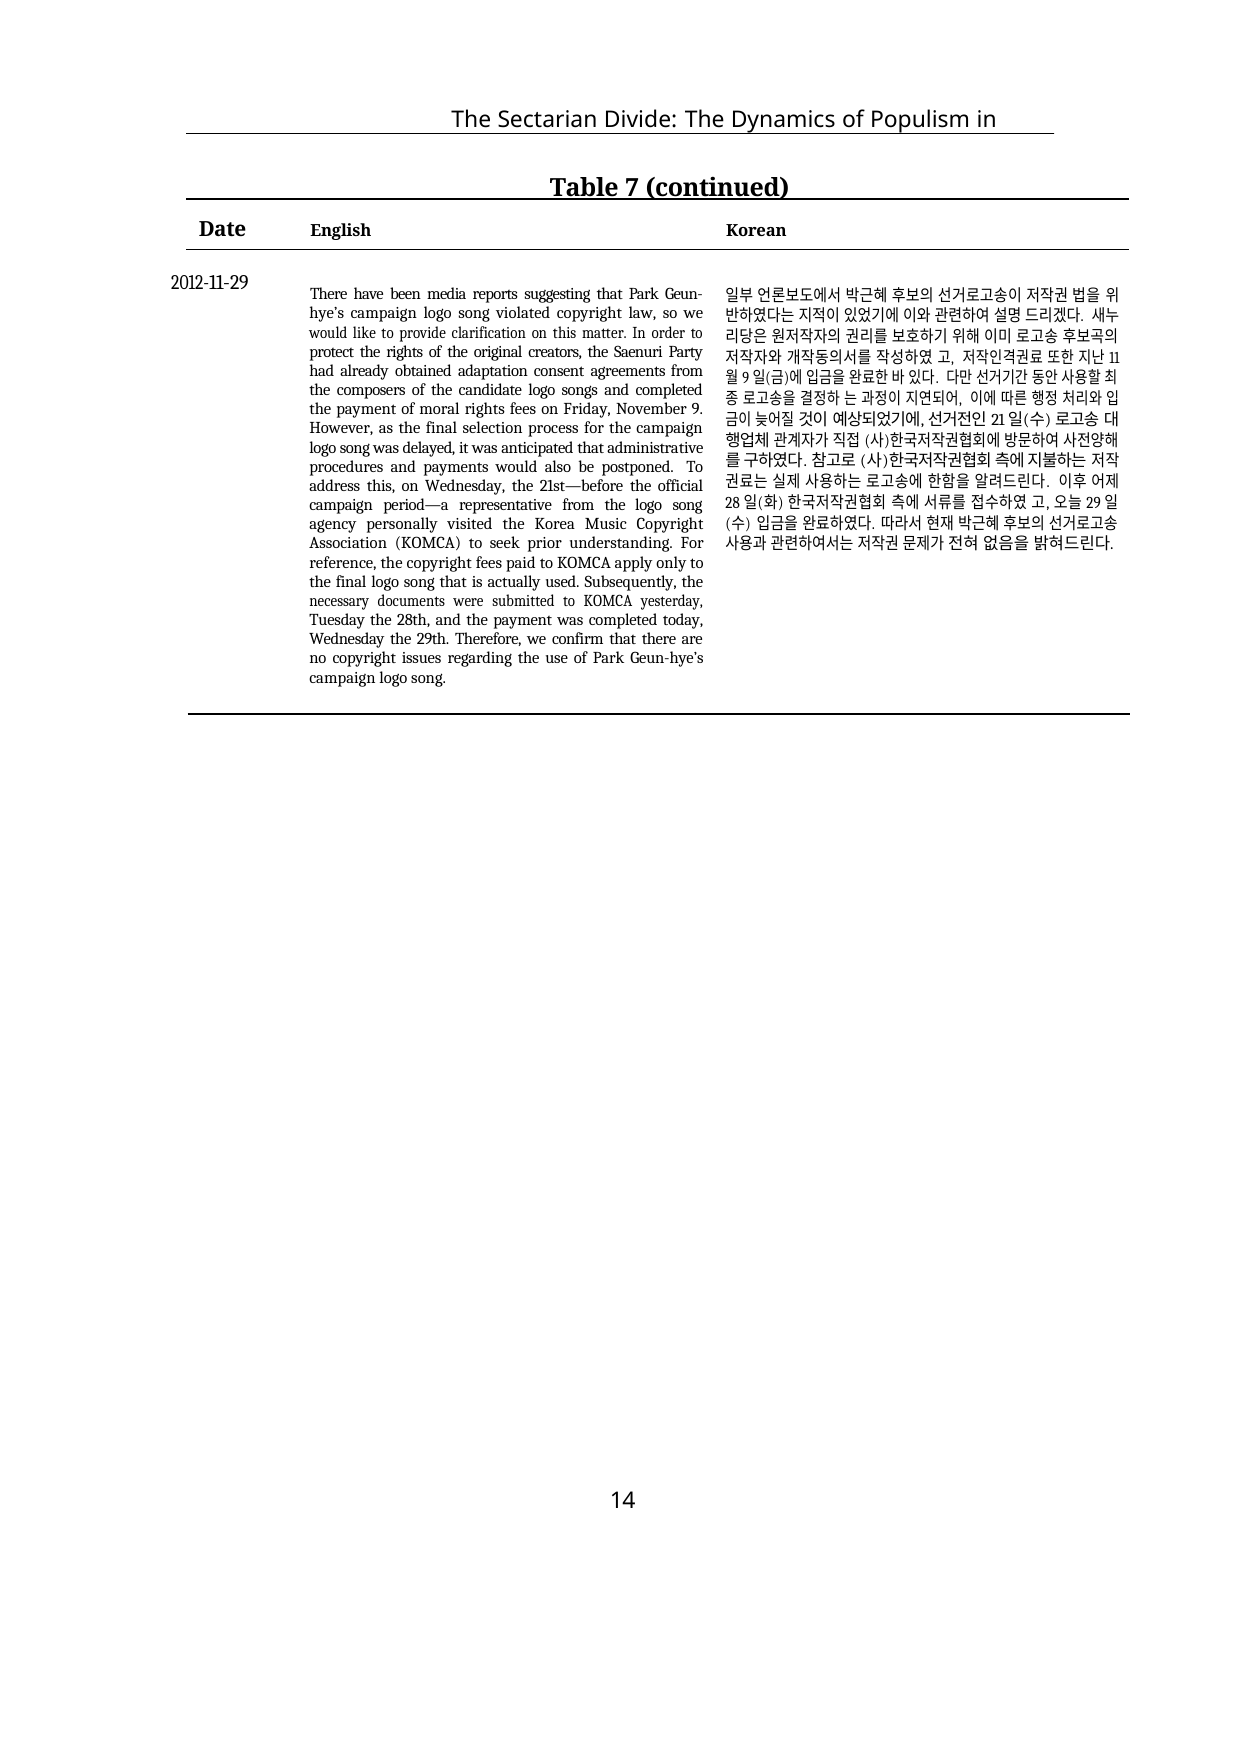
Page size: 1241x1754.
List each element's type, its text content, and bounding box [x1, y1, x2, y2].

text 일부 언론보도에서 박근혜 후보의 선거로고송이 저작권 법을 위반하였다는 지적이 있었기에 이와 관련하여 설명 드리겠다. 새누리당은 원저작자의 권리를 보호하기 위해 이미 로고송 후보곡의 저작자와 개작동의서를 작성하였 고, 저작인격권료 또한 지난 11월 9일(금)에 입금을 완료한 바 있다. 다만 선거기간 동안 사용할 최종 로고송을 결정하 는 과정이 지연되어, 이에 따른 행정 처리와 입금이 늦어질 것이 예상되었기에, 선거전인 21일(수) 로고송 대행업체 관계자가 직접 (사)한국저작권협회에 방문하여 사전양해 를 구하였다. 참고로 (사)한국저작권협회 측에 지불하는 저작권료는 실제 사용하는 로고송에 한함을 알려드린다. 이후 어제 28일(화) 한국저작권협회 측에 서류를 접수하였 고, 오늘 29일(수) 입금을 완료하였다. 따라서 현재 박근혜 후보의 선거로고송 사용과 관련하여서는 저작권 문제가 전혀 없음을 밝혀드린다. [725, 285, 1119, 555]
text Date English Korean [198, 214, 1140, 242]
text Table 7 (continued) [186, 170, 1140, 204]
text 2012-11-29 [171, 271, 276, 295]
text There have been media reports suggesting that Park Geun- hye’s campaign logo song violated copyright law, so we would like to provide clarification on this matter. In order to protect the rights of the original creators, the Saenuri Party had already obtained adaptation consent agreements from the composers of the candidate logo songs and completed the payment of moral rights fees on Friday, November 9. However, as the final selection process for the campaign logo song was delayed, it was anticipated that administrative procedures and payments would also be postponed. To address this, on Wednesday, the 21st—before the official campaign period—a representative from the logo song agency personally visited the Korea Music Copyright Association (KOMCA) to seek prior understanding. For reference, the copyright fees paid to KOMCA apply only to the final logo song that is actually used. Subsequently, the necessary documents were submitted to KOMCA yesterday, Tuesday the 28th, and the payment was completed today, Wednesday the 29th. Therefore, we confirm that there are no copyright issues regarding the use of Park Geun-hye’s campaign logo song. [309, 285, 703, 687]
